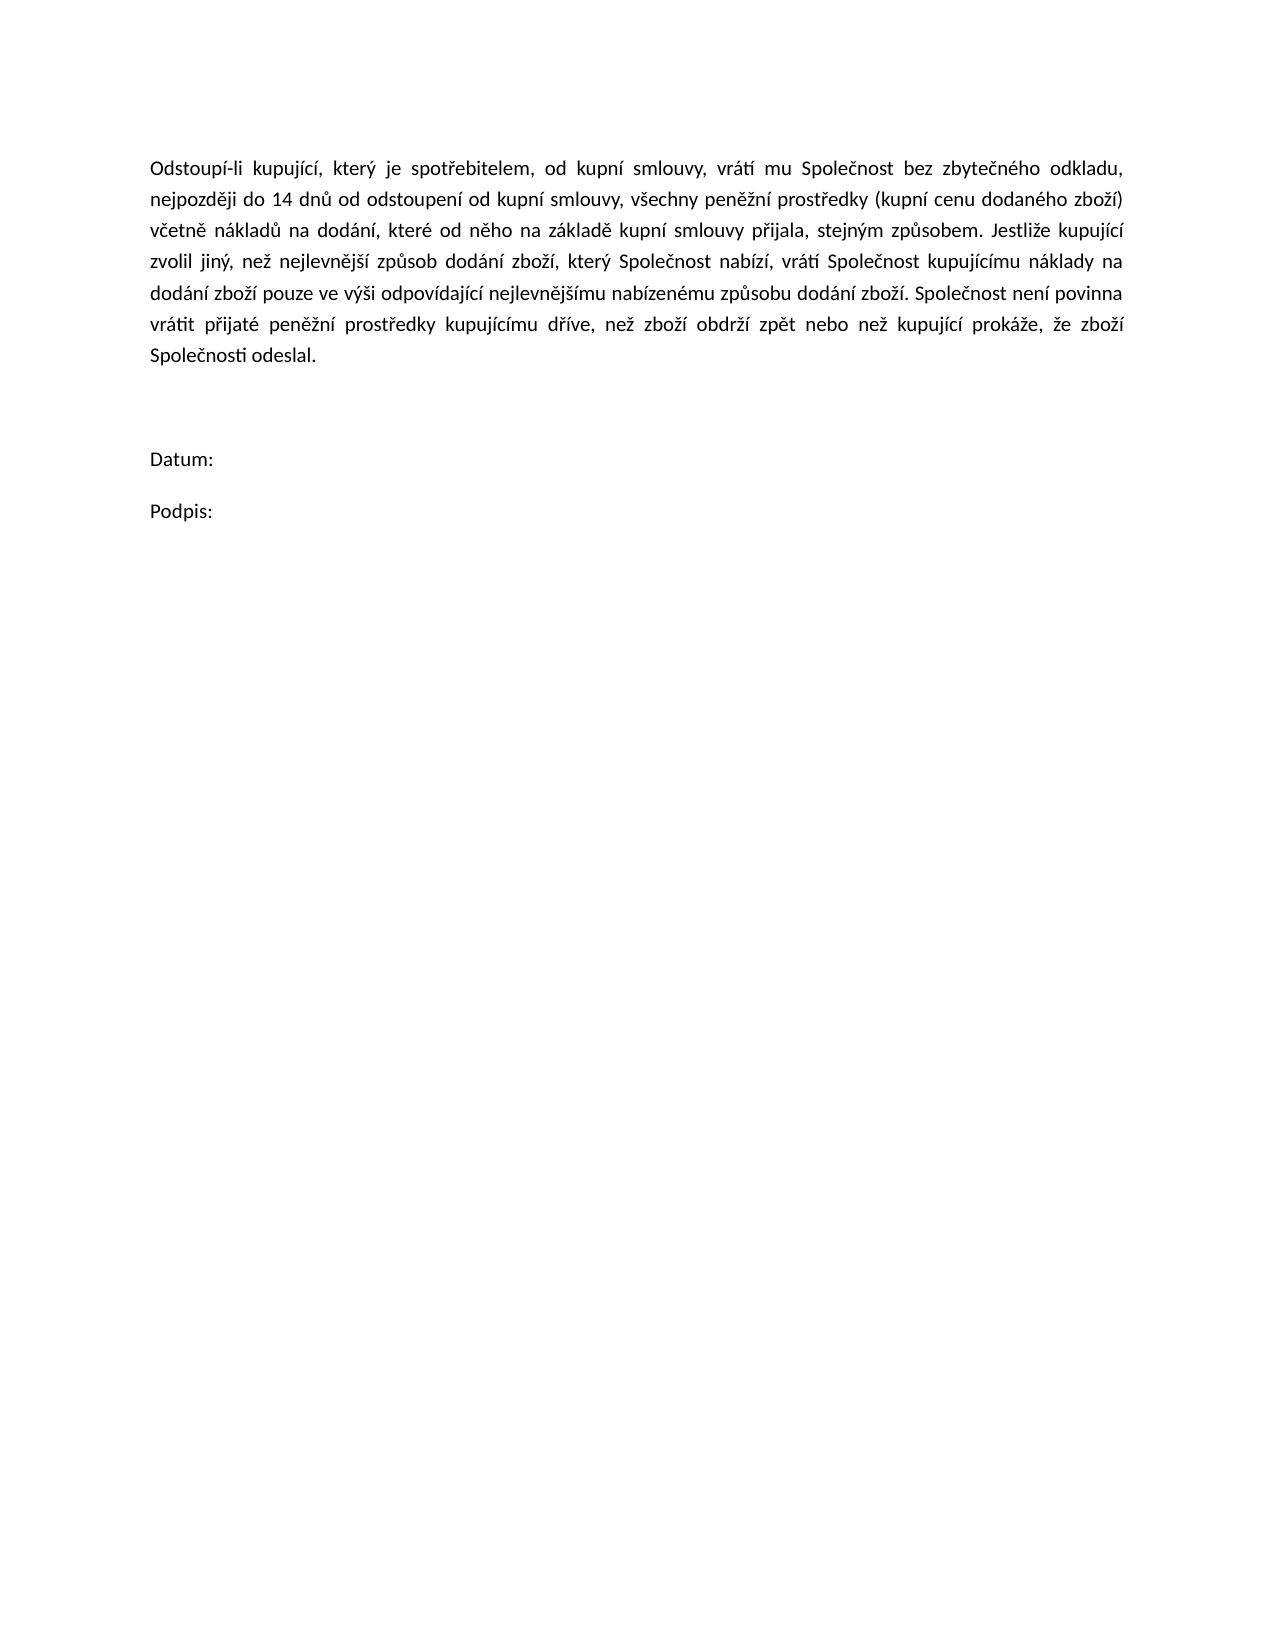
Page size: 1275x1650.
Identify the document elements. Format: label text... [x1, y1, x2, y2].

text Odstoupí-li kupující, který je spotřebitelem, od kupní smlouvy, vrátí mu Společnost bez zbytečného odkladu, nejpozději do 14 dnů od odstoupení od kupní smlouvy, všechny peněžní prostředky (kupní cenu dodaného zboží) včetně nákladů na dodání, které od něho na základě kupní smlouvy přijala, stejným způsobem. Jestliže kupující zvolil jiný, než nejlevnější způsob dodání zboží, který Společnost nabízí, vrátí Společnost kupujícímu náklady na dodání zboží pouze ve výši odpovídající nejlevnějšímu nabízenému způsobu dodání zboží. Společnost není povinna vrátit přijaté peněžní prostředky kupujícímu dříve, než zboží obdrží zpět nebo než kupující prokáže, že zboží Společnosti odeslal. [150, 150, 1125, 369]
text Podpis: [150, 494, 1125, 525]
text Datum: [150, 442, 1125, 473]
